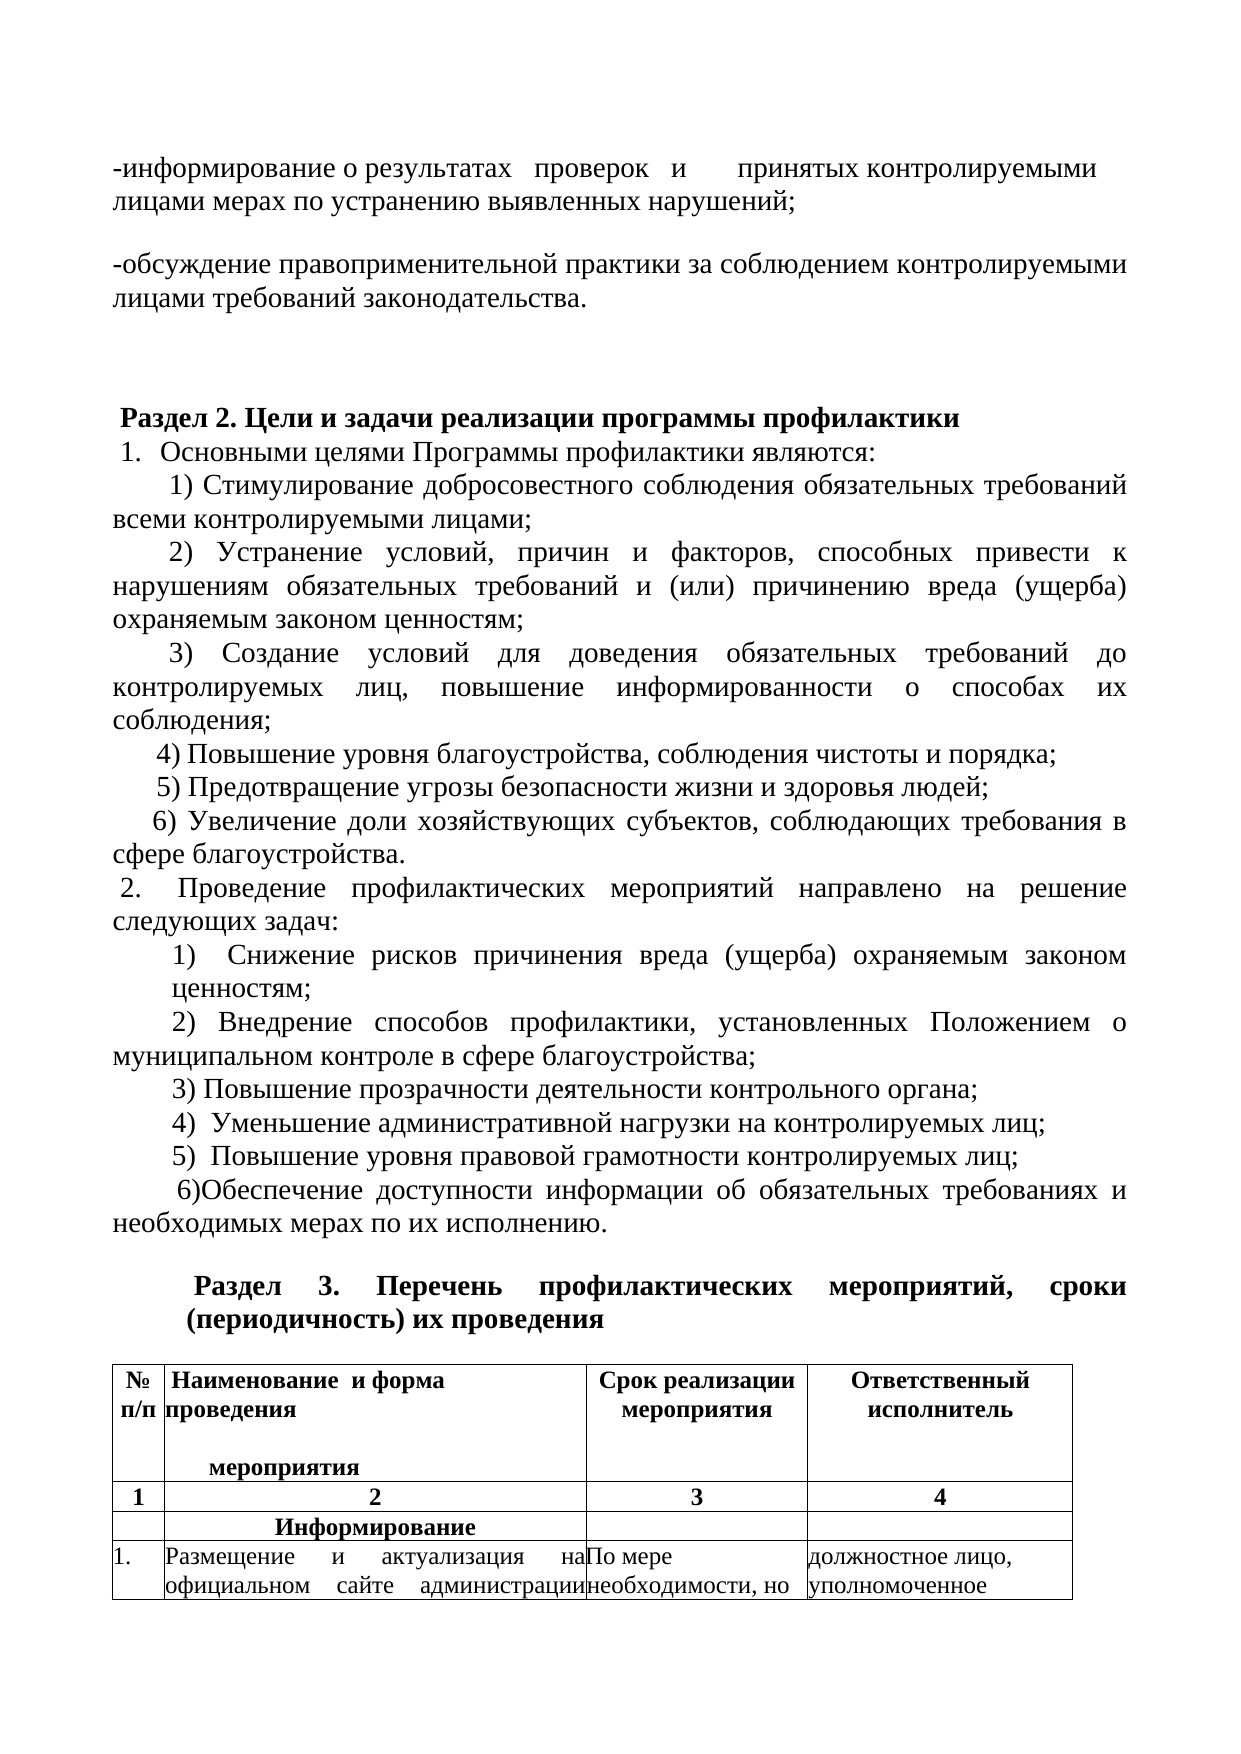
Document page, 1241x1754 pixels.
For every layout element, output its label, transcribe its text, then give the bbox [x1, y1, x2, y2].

table_cell 1 [113, 1482, 164, 1511]
table_cell [587, 1512, 807, 1540]
text 4) Повышение уровня благоустройства, соблюдения чистоты и порядка; [112, 736, 1128, 769]
text -обсуждение правоприменительной практики за соблюдением контролируемыми лицами требований законодательства. [112, 246, 1128, 313]
table_header Наименование и форма проведения мероприятия [165, 1365, 586, 1481]
table_cell Информирование [165, 1512, 586, 1540]
text 3) Повышение прозрачности деятельности контрольного органа; [112, 1071, 1128, 1105]
text 1) Стимулирование добросовестного соблюдения обязательных требований всеми контролируемыми лицами; [112, 467, 1128, 534]
table_header № п/п [113, 1365, 164, 1481]
text 5) Повышение уровня правовой грамотности контролируемых лиц; [112, 1138, 1128, 1172]
text 1. Основными целями Программы профилактики являются: [112, 434, 1128, 467]
text Раздел 3. Перечень профилактических мероприятий, сроки (периодичность) их проведения [186, 1268, 1128, 1335]
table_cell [165, 1541, 586, 1599]
text 4) Уменьшение административной нагрузки на контролируемых лиц; [112, 1105, 1128, 1138]
text 2) Внедрение способов профилактики, установленных Положением о муниципальном контроле в сфере благоустройства; [112, 1004, 1128, 1071]
text Раздел 2. Цели и задачи реализации программы профилактики [112, 400, 1128, 434]
text 6)Обеспечение доступности информации об обязательных требованиях и необходимых мерах по их исполнению. [112, 1172, 1128, 1239]
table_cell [587, 1541, 807, 1599]
text -информирование о результатах проверок и принятых контролируемыми лицами мерах по устранению выявленных нарушений; [112, 150, 1128, 217]
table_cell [808, 1541, 1072, 1599]
text 1) Снижение рисков причинения вреда (ущерба) охраняемым законом ценностям; [172, 937, 1128, 1004]
table_cell 4 [808, 1482, 1072, 1511]
text 5) Предотвращение угрозы безопасности жизни и здоровья людей; [112, 769, 1128, 803]
text 3) Создание условий для доведения обязательных требований до контролируемых лиц, повышение информированности о способах их соблюдения; [112, 635, 1128, 736]
table_cell 3 [587, 1482, 807, 1511]
text 2) Устранение условий, причин и факторов, способных привести к нарушениям обязательных требований и (или) причинению вреда (ущерба) охраняемым законом ценностям; [112, 534, 1128, 635]
table_cell 1. [113, 1541, 164, 1599]
text 2. Проведение профилактических мероприятий направлено на решение следующих задач: [112, 870, 1128, 937]
text 6) Увеличение доли хозяйствующих субъектов, соблюдающих требования в сфере благоустройства. [112, 803, 1128, 870]
table_header Ответственный исполнитель [808, 1365, 1072, 1481]
table_cell [113, 1512, 164, 1540]
table_cell [808, 1512, 1072, 1540]
table_header Срок реализации мероприятия [587, 1365, 807, 1481]
table_cell 2 [165, 1482, 586, 1511]
